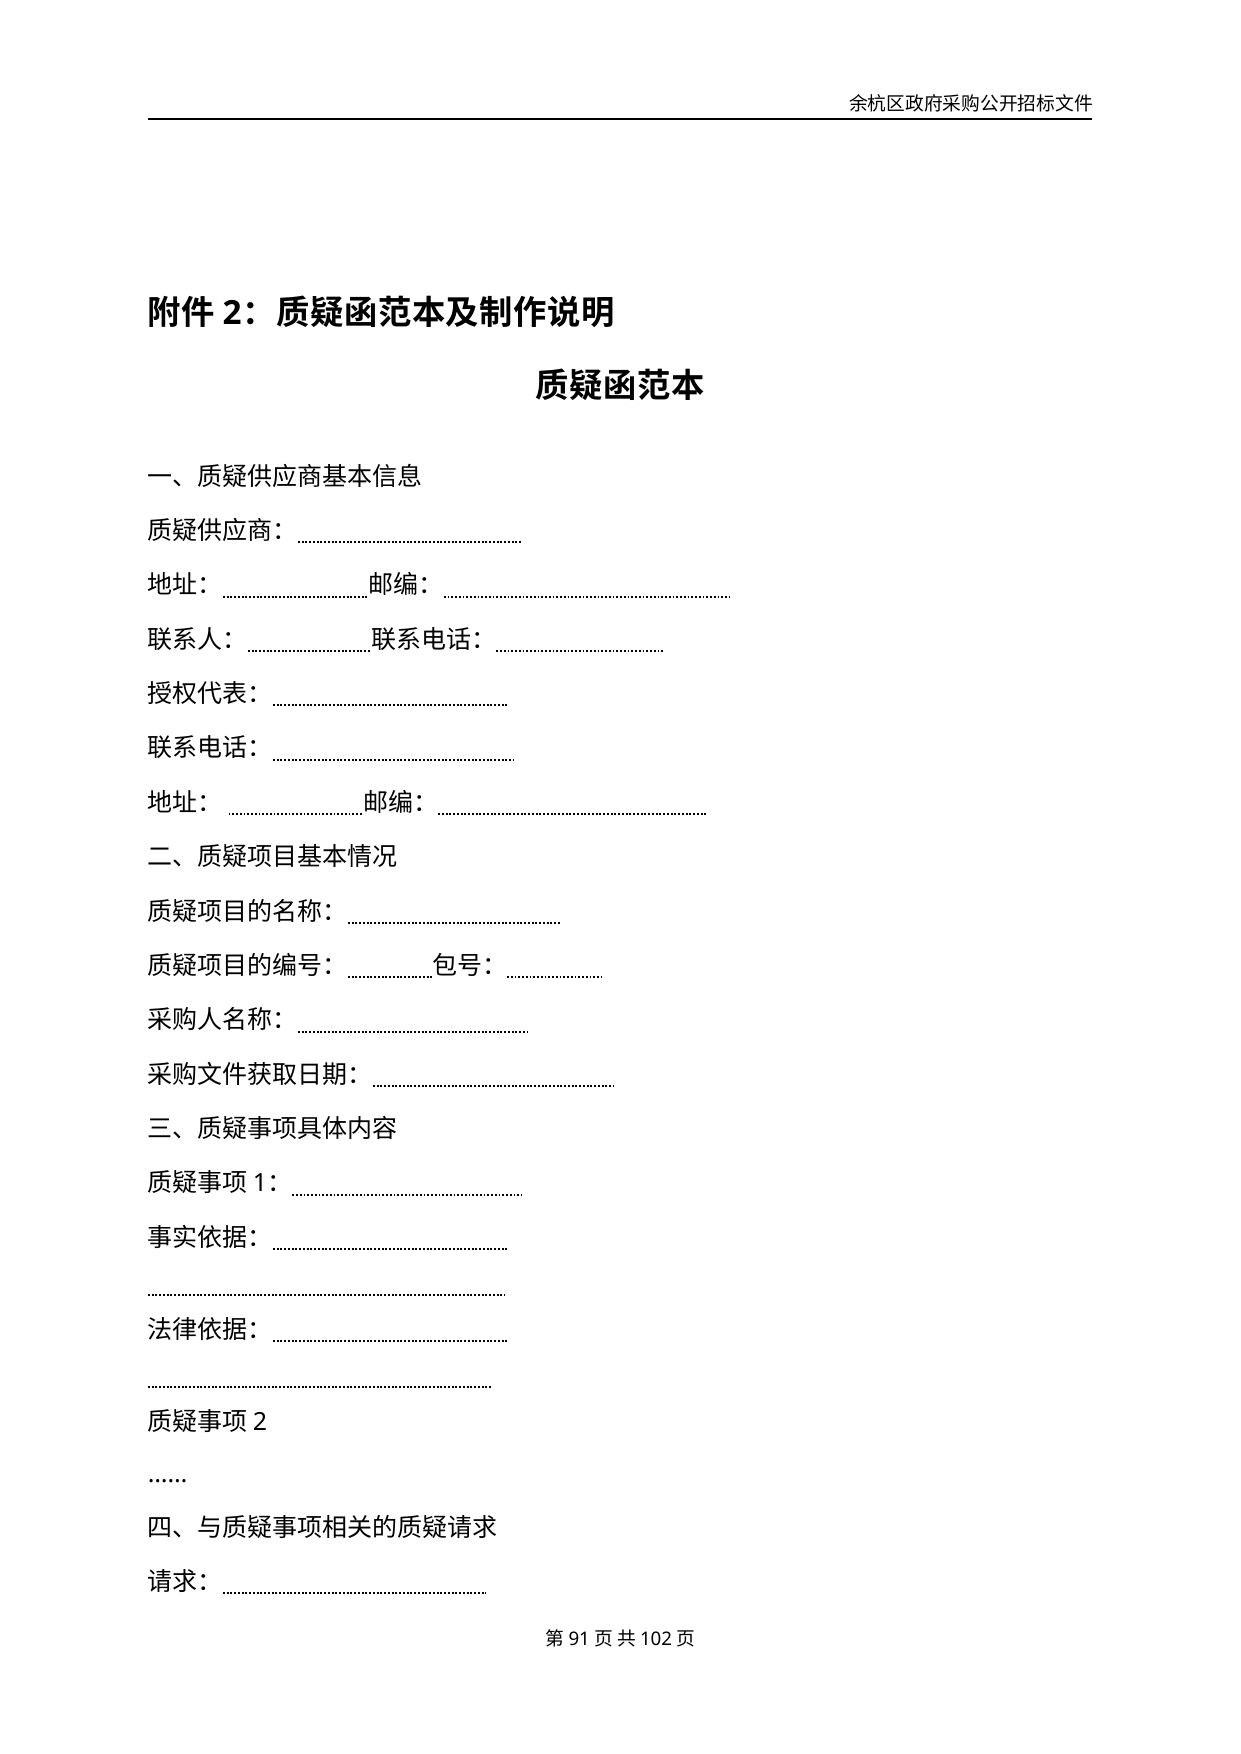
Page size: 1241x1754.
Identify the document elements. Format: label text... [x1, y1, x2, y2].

text 一、质疑供应商基本信息 [148, 456, 1092, 492]
text 法律依据： [148, 1309, 1092, 1346]
text 质疑事项1： [148, 1163, 1092, 1199]
text …… [148, 1456, 1092, 1490]
text 质疑事项2 [148, 1402, 1092, 1438]
text 事实依据： [148, 1217, 1092, 1253]
text 联系电话： [148, 728, 1092, 764]
text 三、质疑事项具体内容 [148, 1108, 1092, 1145]
text 质疑项目的编号： 包号： [148, 945, 1092, 982]
text 地址： 邮编： [148, 782, 1092, 818]
text 二、质疑项目基本情况 [148, 837, 1092, 873]
text 请求： [148, 1561, 1092, 1598]
text 地址： 邮编： [148, 565, 1092, 601]
text 质疑项目的名称： [148, 891, 1092, 927]
text 授权代表： [148, 673, 1092, 710]
text 附件2：质疑函范本及制作说明 [148, 286, 1092, 334]
text 四、与质疑事项相关的质疑请求 [148, 1507, 1092, 1543]
text 采购文件获取日期： [148, 1054, 1092, 1090]
text 质疑供应商： [148, 510, 1092, 547]
text 质疑函范本 [148, 359, 1092, 407]
text 联系人： 联系电话： [148, 619, 1092, 655]
text 采购人名称： [148, 1000, 1092, 1036]
